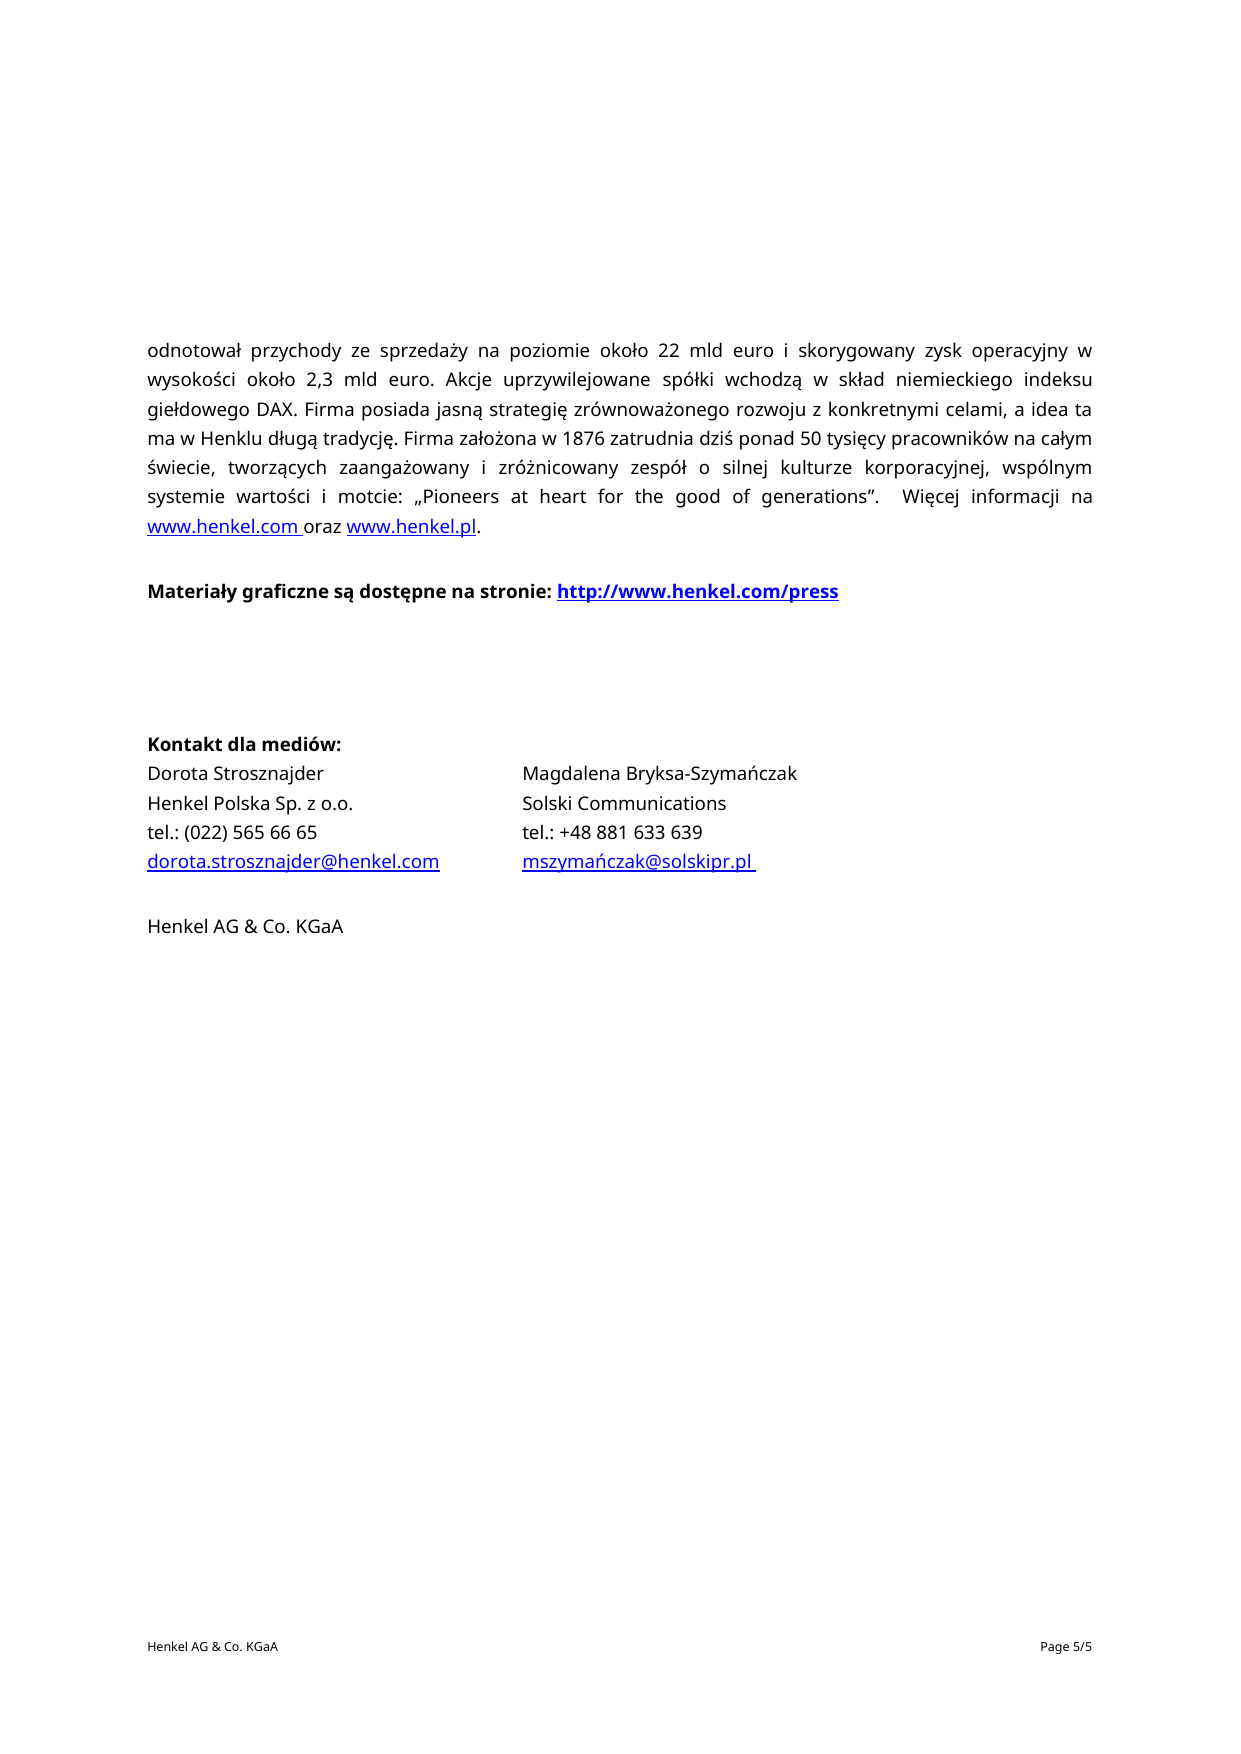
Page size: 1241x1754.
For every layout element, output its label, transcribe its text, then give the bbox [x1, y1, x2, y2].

text Kontakt dla mediów: [147, 731, 1093, 757]
text tel.: (022) 565 66 65 tel.: +48 881 633 639 [147, 819, 1093, 845]
text Henkel Polska Sp. z o.o. Solski Communications [147, 790, 1093, 815]
text Henkel AG & Co. KGaA [147, 914, 1093, 939]
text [147, 337, 1093, 538]
text Materiały graficzne są dostępne na stronie: http://www.henkel.com/press [147, 578, 1093, 604]
text Dorota Strosznajder Magdalena Bryksa-Szymańczak [147, 761, 1093, 786]
text dorota.strosznajder@henkel.com mszymańczak@solskipr.pl [147, 848, 1093, 874]
